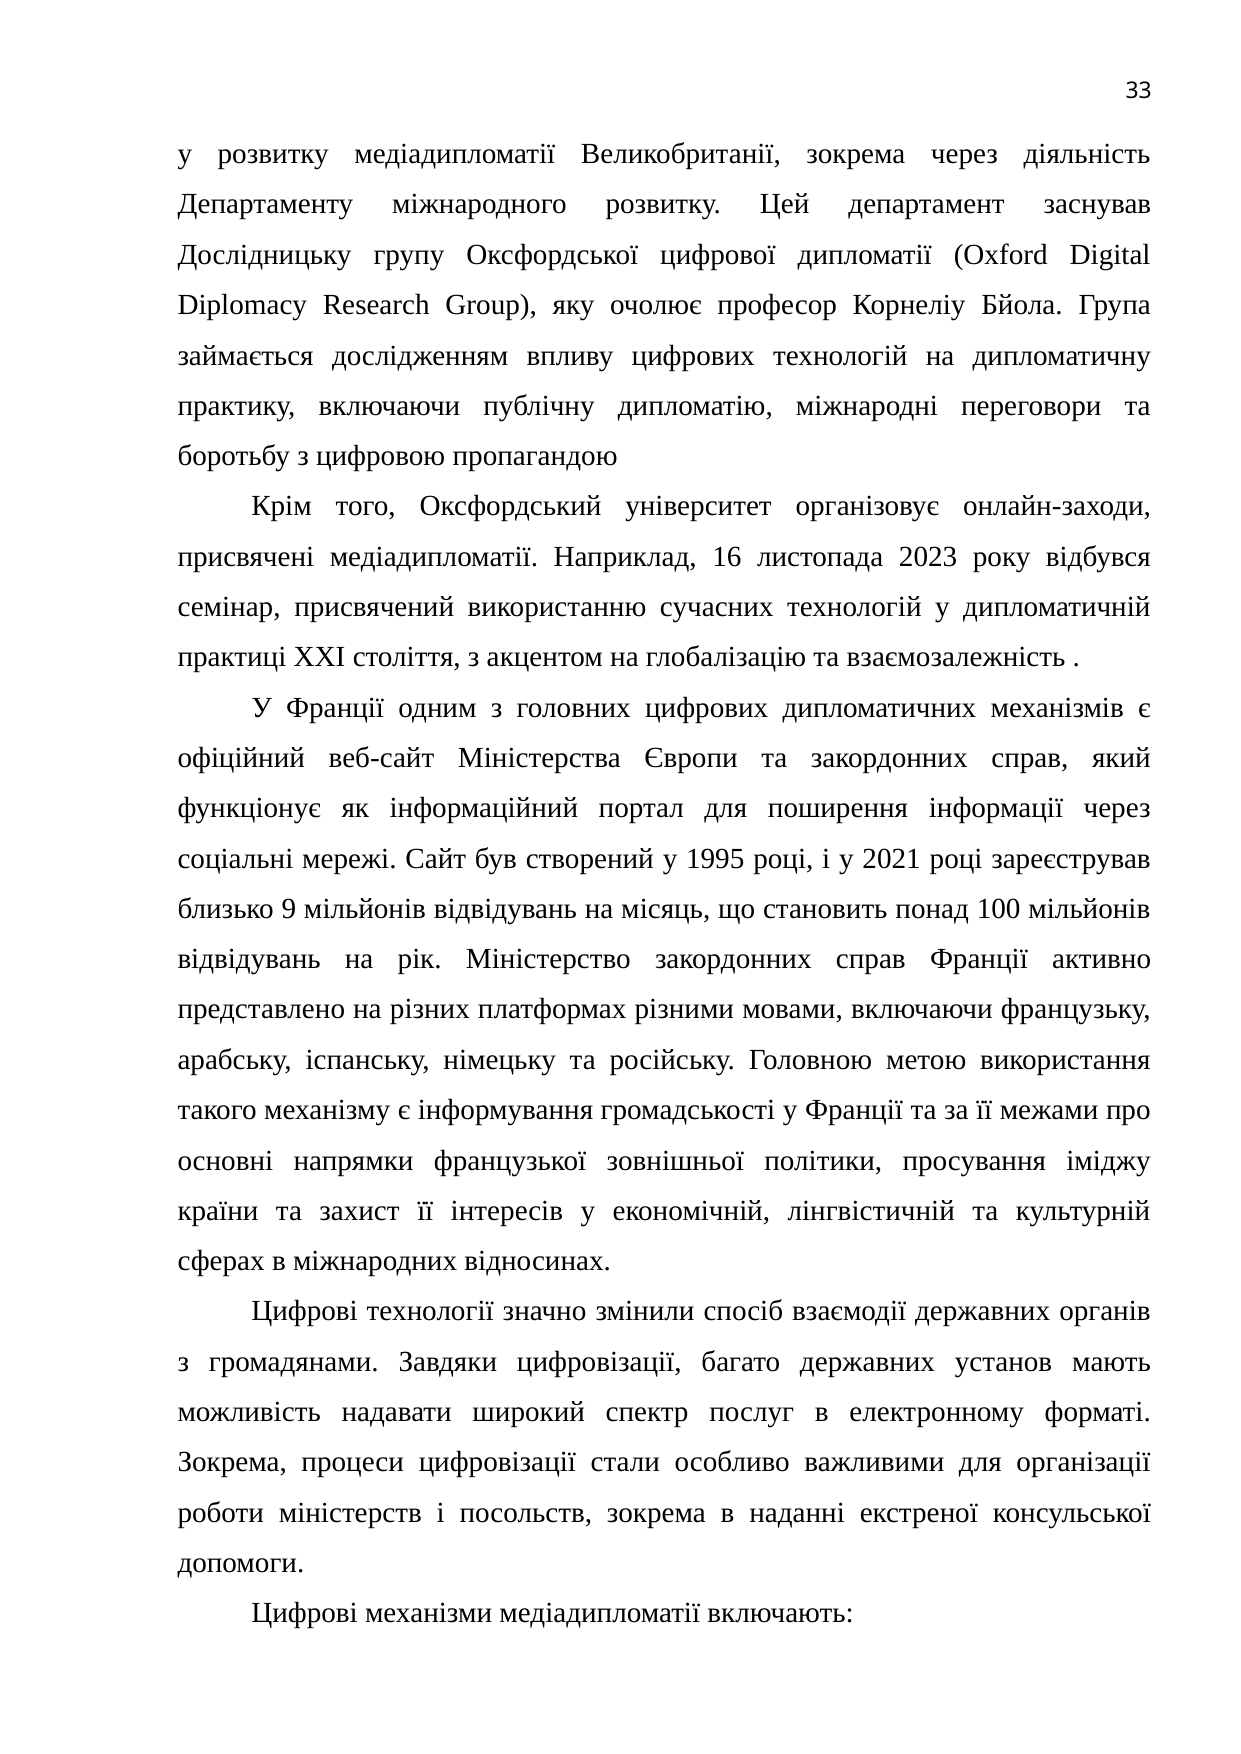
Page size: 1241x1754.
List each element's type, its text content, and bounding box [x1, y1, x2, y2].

text Цифрові технології значно змінили спосіб взаємодії державних органів з громадянами. Завдяки цифровізації, багато державних установ мають можливість надавати широкий спектр послуг в електронному форматі. Зокрема, процеси цифровізації стали особливо важливими для організації роботи міністерств і посольств, зокрема в наданні екстреної консульської допомоги. [177, 1293, 1152, 1579]
text Цифрові механізми медіадипломатії включають: [177, 1595, 1152, 1629]
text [177, 136, 1152, 472]
text Крім того, Оксфордський університет організовує онлайн-заходи, присвячені медіадипломатії. Наприклад, 16 листопада 2023 року відбувся семінар, присвячений використанню сучасних технологій у дипломатичній практиці XXI століття, з акцентом на глобалізацію та взаємозалежність . [177, 488, 1152, 673]
text У Франції одним з головних цифрових дипломатичних механізмів є офіційний веб-сайт Міністерства Європи та закордонних справ, який функціонує як інформаційний портал для поширення інформації через соціальні мережі. Сайт був створений у 1995 році, і у 2021 році зареєстрував близько 9 мільйонів відвідувань на місяць, що становить понад 100 мільйонів відвідувань на рік. Міністерство закордонних справ Франції активно представлено на різних платформах різними мовами, включаючи французьку, арабську, іспанську, німецьку та російську. Головною метою використання такого механізму є інформування громадськості у Франції та за її межами про основні напрямки французької зовнішньої політики, просування іміджу країни та захист її інтересів у економічній, лінгвістичній та культурній сферах в міжнародних відносинах. [177, 690, 1152, 1277]
